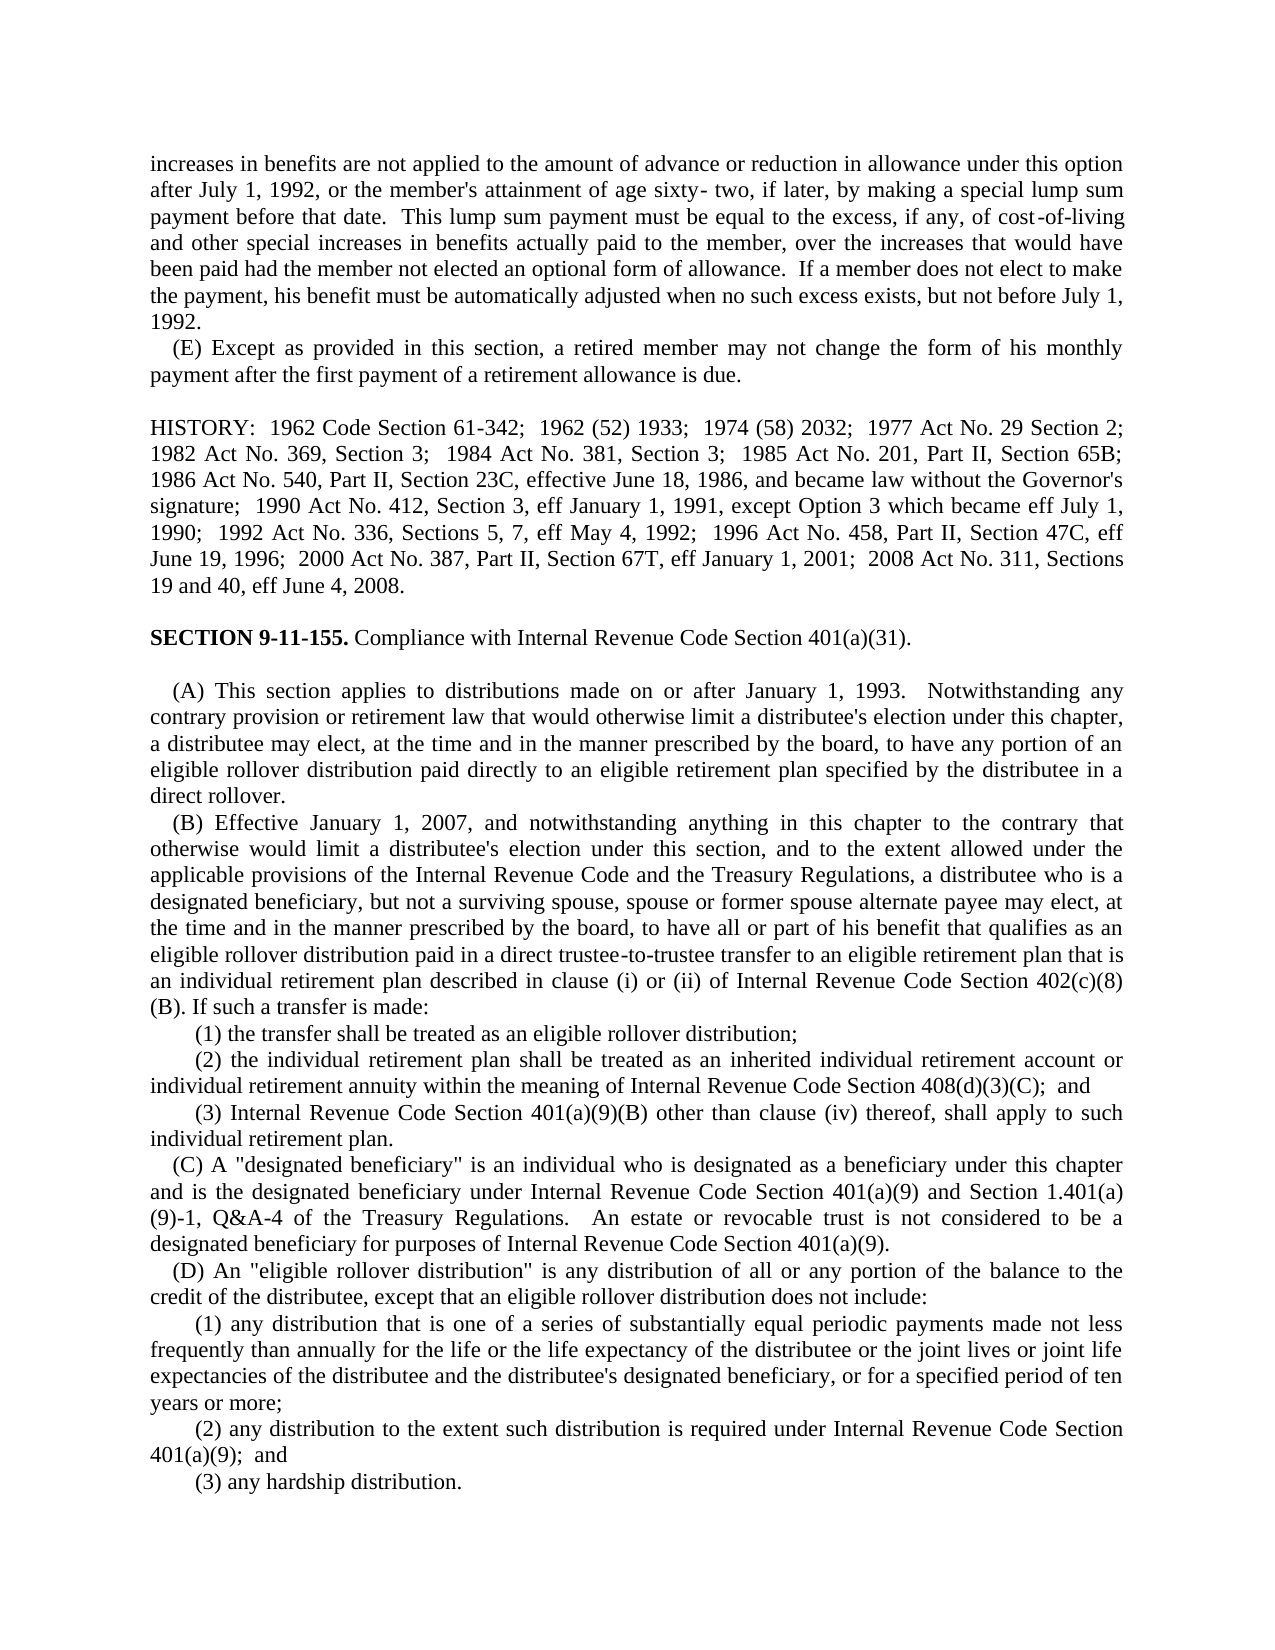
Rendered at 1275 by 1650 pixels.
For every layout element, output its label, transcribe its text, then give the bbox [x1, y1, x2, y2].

text (3) Internal Revenue Code Section 401(a)(9)(B) other than clause (iv) thereof, shall apply to such individual retirement plan. [150, 1099, 1125, 1151]
text SECTION 9-11-155. Compliance with Internal Revenue Code Section 401(a)(31). [150, 624, 1125, 651]
text (1) the transfer shall be treated as an eligible rollover distribution; [150, 1020, 1125, 1046]
text (1) any distribution that is one of a series of substantially equal periodic payments made not less frequently than annually for the life or the life expectancy of the distributee or the joint lives or joint life expectancies of the distributee and the distributee's designated beneficiary, or for a specified period of ten years or more; [150, 1309, 1125, 1415]
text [150, 150, 1125, 334]
text (B) Effective January 1, 2007, and notwithstanding anything in this chapter to the contrary that otherwise would limit a distributee's election under this section, and to the extent allowed under the applicable provisions of the Internal Revenue Code and the Treasury Regulations, a distributee who is a designated beneficiary, but not a surviving spouse, spouse or former spouse alternate payee may elect, at the time and in the manner prescribed by the board, to have all or part of his benefit that qualifies as an eligible rollover distribution paid in a direct trustee-to-trustee transfer to an eligible retirement plan that is an individual retirement plan described in clause (i) or (ii) of Internal Revenue Code Section 402(c)(8)(B). If such a transfer is made: [150, 809, 1125, 1020]
text (2) the individual retirement plan shall be treated as an inherited individual retirement account or individual retirement annuity within the meaning of Internal Revenue Code Section 408(d)(3)(C); and [150, 1046, 1125, 1099]
text (A) This section applies to distributions made on or after January 1, 1993. Notwithstanding any contrary provision or retirement law that would otherwise limit a distributee's election under this chapter, a distributee may elect, at the time and in the manner prescribed by the board, to have any portion of an eligible rollover distribution paid directly to an eligible retirement plan specified by the distributee in a direct rollover. [150, 677, 1125, 809]
text HISTORY: 1962 Code Section 61-342; 1962 (52) 1933; 1974 (58) 2032; 1977 Act No. 29 Section 2; 1982 Act No. 369, Section 3; 1984 Act No. 381, Section 3; 1985 Act No. 201, Part II, Section 65B; 1986 Act No. 540, Part II, Section 23C, effective June 18, 1986, and became law without the Governor's signature; 1990 Act No. 412, Section 3, eff January 1, 1991, except Option 3 which became eff July 1, 1990; 1992 Act No. 336, Sections 5, 7, eff May 4, 1992; 1996 Act No. 458, Part II, Section 47C, eff June 19, 1996; 2000 Act No. 387, Part II, Section 67T, eff January 1, 2001; 2008 Act No. 311, Sections 19 and 40, eff June 4, 2008. [150, 413, 1125, 598]
text (2) any distribution to the extent such distribution is required under Internal Revenue Code Section 401(a)(9); and [150, 1415, 1125, 1468]
text (C) A "designated beneficiary" is an individual who is designated as a beneficiary under this chapter and is the designated beneficiary under Internal Revenue Code Section 401(a)(9) and Section 1.401(a)(9)-1, Q&A-4 of the Treasury Regulations. An estate or revocable trust is not considered to be a designated beneficiary for purposes of Internal Revenue Code Section 401(a)(9). [150, 1151, 1125, 1257]
text (E) Except as provided in this section, a retired member may not change the form of his monthly payment after the first payment of a retirement allowance is due. [150, 334, 1125, 387]
text (3) any hardship distribution. [150, 1468, 1125, 1494]
text (D) An "eligible rollover distribution" is any distribution of all or any portion of the balance to the credit of the distributee, except that an eligible rollover distribution does not include: [150, 1257, 1125, 1309]
